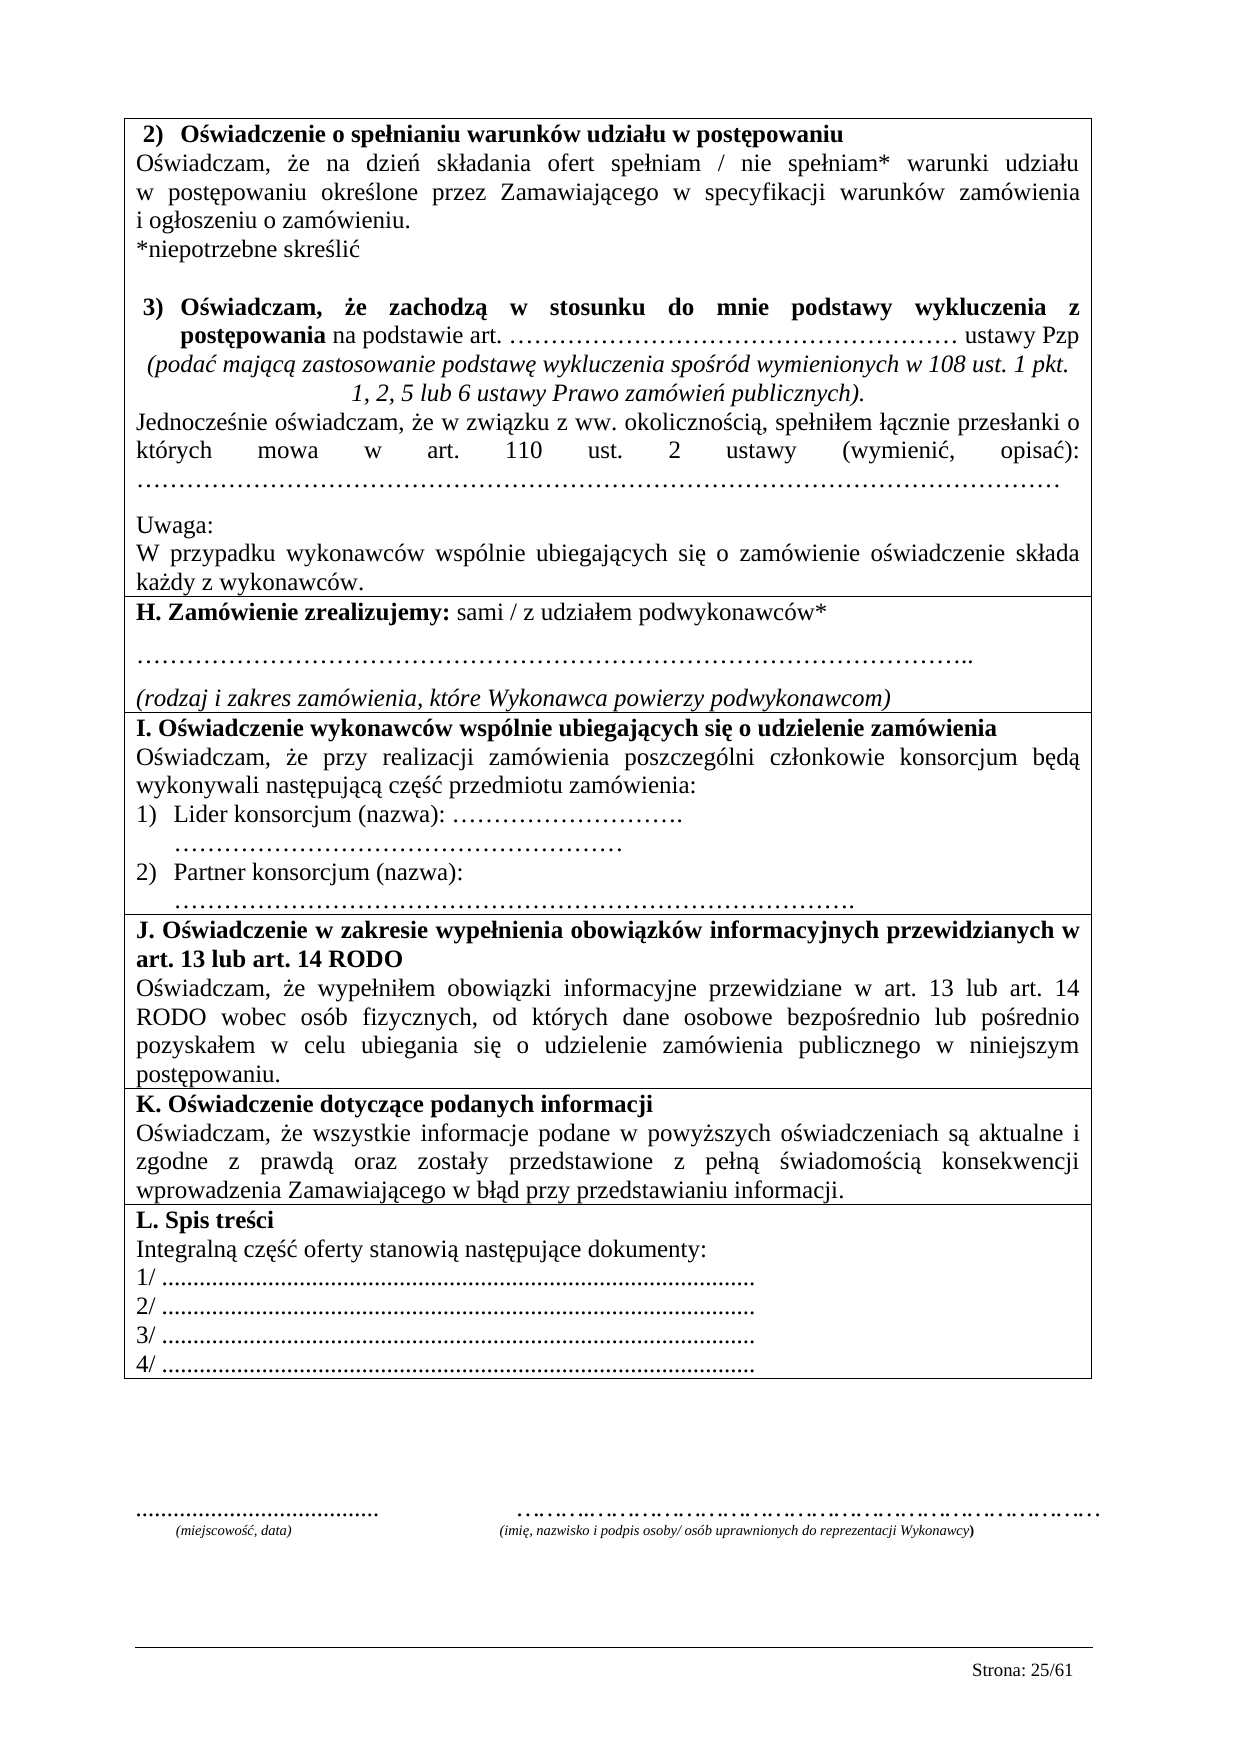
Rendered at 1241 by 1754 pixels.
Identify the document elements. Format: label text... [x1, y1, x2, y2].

table_cell J. Oświadczenie w zakresie wypełnienia obowiązków informacyjnych przewidzianych w art. 13 lub art. 14 RODO Oświadczam, że wypełniłem obowiązki informacyjne przewidziane w art. 13 lub art. 14 RODO wobec osób fizycznych, od których dane osobowe bezpośrednio lub pośrednio pozyskałem w celu ubiegania się o udzielenie zamówienia publicznego w niniejszym postępowaniu. [125, 915, 1091, 1088]
table_cell H. Zamówienie zrealizujemy: sami / z udziałem podwykonawców* ……………………………………………………………………………………….. (rodzaj i zakres zamówienia, które Wykonawca powierzy podwykonawcom) [125, 597, 1091, 712]
table_cell L. Spis treści Integralną część oferty stanowią następujące dokumenty: 1/ ............................................................................................... 2/ ............................................................................................... 3/ ............................................................................................... 4/ ............................................................................................... [125, 1205, 1091, 1377]
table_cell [125, 119, 1091, 596]
table_cell K. Oświadczenie dotyczące podanych informacji Oświadczam, że wszystkie informacje podane w powyższych oświadczeniach są aktualne i zgodne z prawdą oraz zostały przedstawione z pełną świadomością konsekwencji wprowadzenia Zamawiającego w błąd przy przedstawianiu informacji. [125, 1089, 1091, 1204]
text ....................................... ……….…………………………………………………………… [136, 1493, 1104, 1522]
table_cell I. Oświadczenie wykonawców wspólnie ubiegających się o udzielenie zamówienia Oświadczam, że przy realizacji zamówienia poszczególni członkowie konsorcjum będą wykonywali następującą część przedmiotu zamówienia: Lider konsorcjum (nazwa): ……………………….……………………………………………… Partner konsorcjum (nazwa): ………………………………………………………………………. [125, 713, 1091, 914]
text (miejscowość, data) (imię, nazwisko i podpis osoby/ osób uprawnionych do reprezentacji Wykonawcy) [136, 1522, 1104, 1551]
